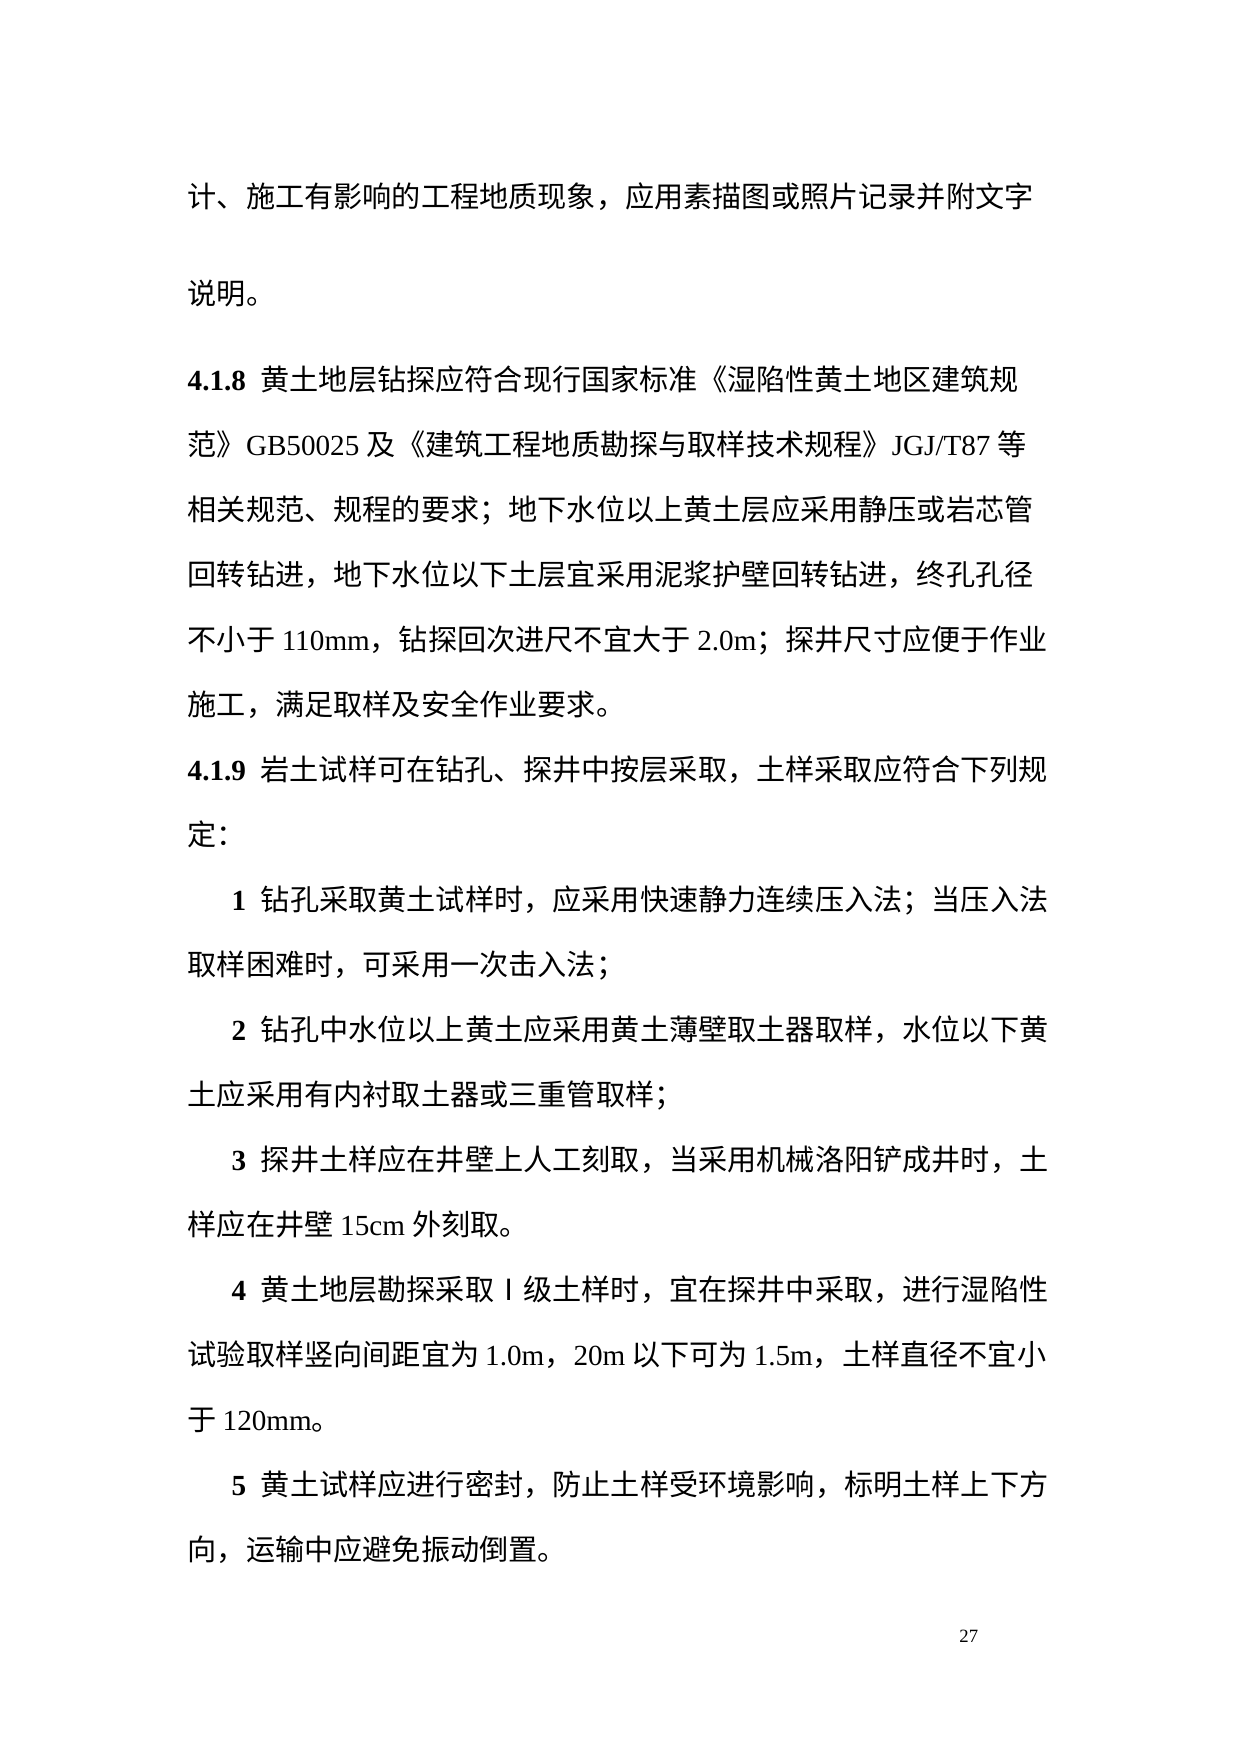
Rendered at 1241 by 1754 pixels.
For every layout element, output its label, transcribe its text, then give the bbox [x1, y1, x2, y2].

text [187, 162, 1053, 324]
text 4 黄土地层勘探采取Ⅰ级土样时，宜在探井中采取，进行湿陷性试验取样竖向间距宜为1.0m，20m以下可为1.5m，土样直径不宜小于120mm。 [187, 1256, 1053, 1451]
text 4.1.8 黄土地层钻探应符合现行国家标准《湿陷性黄土地区建筑规范》GB50025 及《建筑工程地质勘探与取样技术规程》JGJ/T87 等相关规范、规程的要求；地下水位以上黄土层应采用静压或岩芯管回转钻进，地下水位以下土层宜采用泥浆护壁回转钻进，终孔孔径不小于 110mm，钻探回次进尺不宜大于 2.0m；探井尺寸应便于作业施工，满足取样及安全作业要求。 [187, 346, 1053, 736]
text 5 黄土试样应进行密封，防止土样受环境影响，标明土样上下方向，运输中应避免振动倒置。 [187, 1451, 1053, 1581]
text 3 探井土样应在井壁上人工刻取，当采用机械洛阳铲成井时，土样应在井壁 15cm 外刻取。 [187, 1126, 1053, 1256]
text 1 钻孔采取黄土试样时，应采用快速静力连续压入法；当压入法取样困难时，可采用一次击入法； [187, 866, 1053, 996]
text 4.1.9 岩土试样可在钻孔、探井中按层采取，土样采取应符合下列规定： [187, 736, 1053, 866]
text 2 钻孔中水位以上黄土应采用黄土薄壁取土器取样，水位以下黄土应采用有内衬取土器或三重管取样； [187, 996, 1053, 1126]
